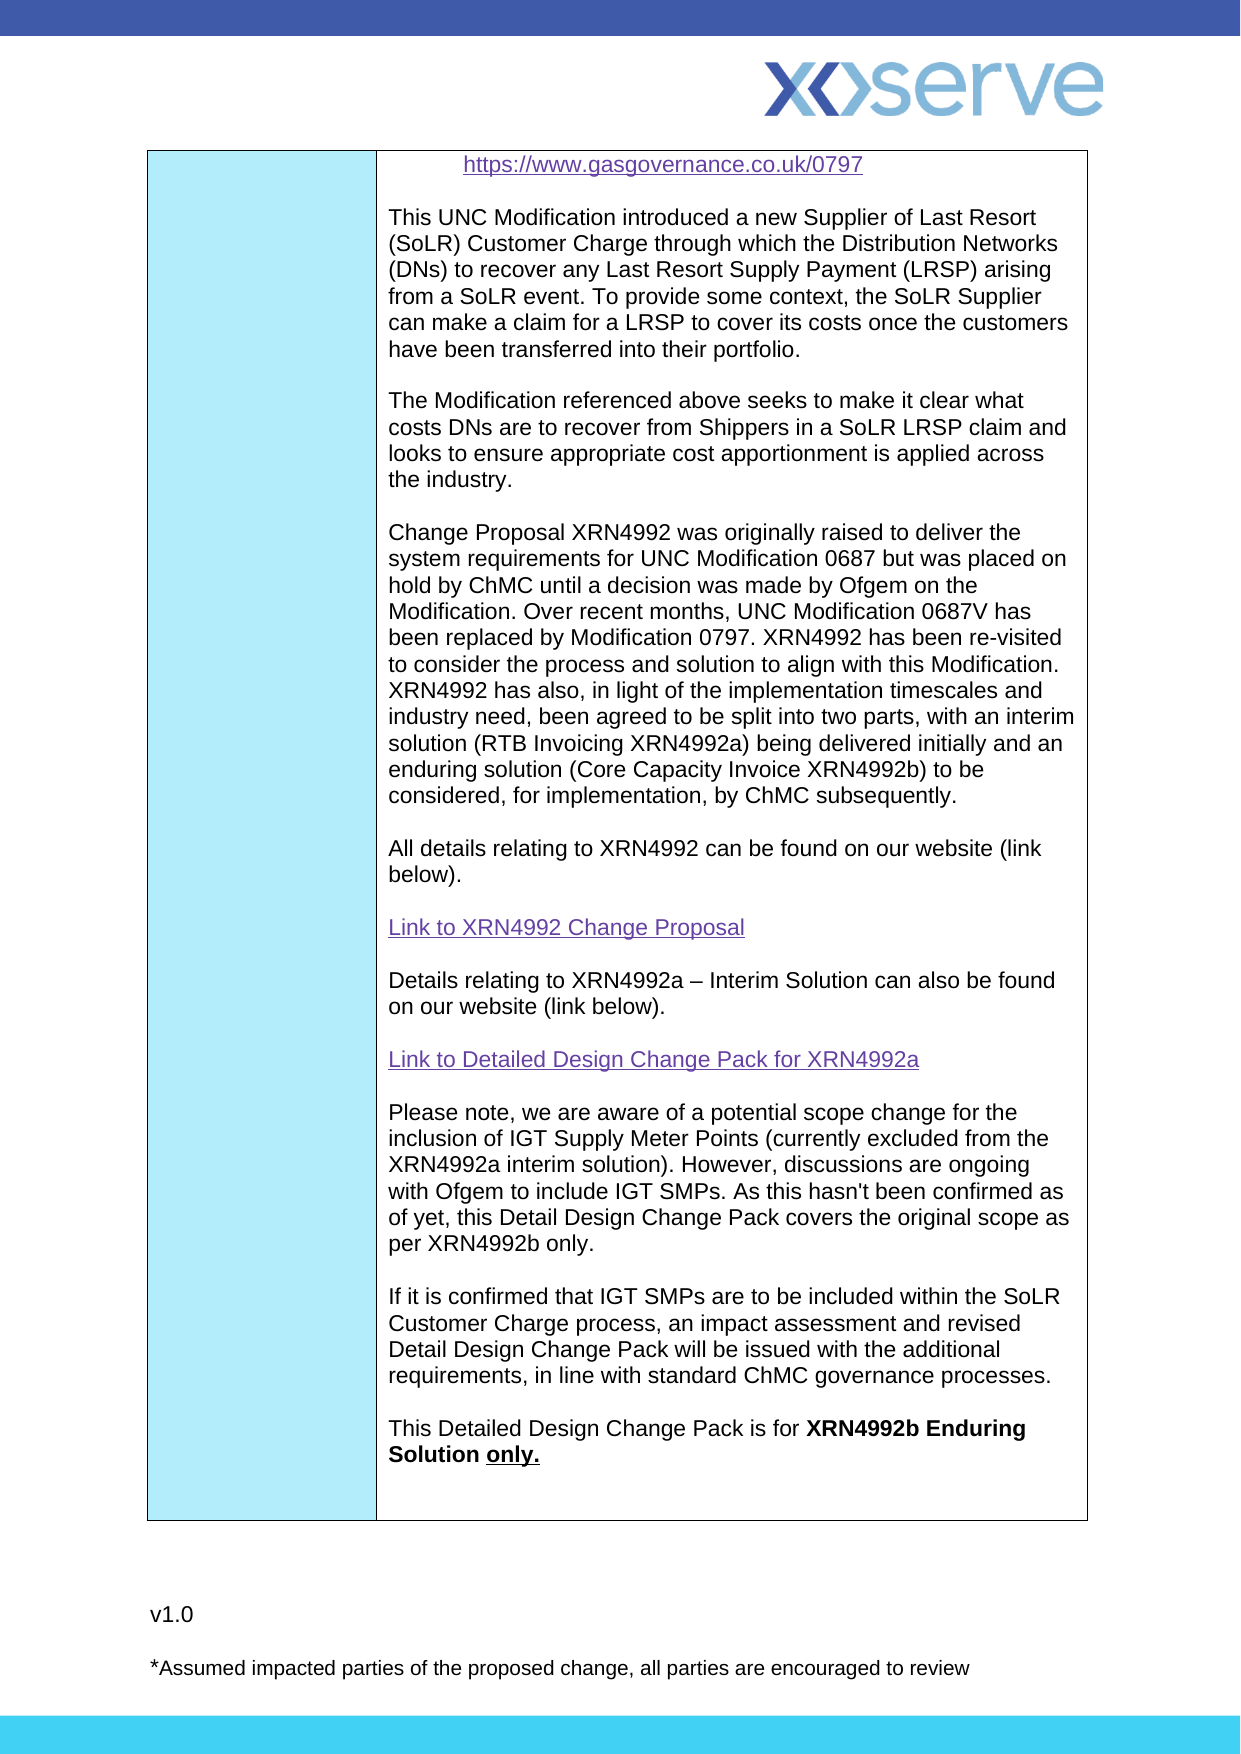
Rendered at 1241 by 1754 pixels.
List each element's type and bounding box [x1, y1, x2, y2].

table_cell [377, 151, 1087, 1520]
picture [764, 62, 1104, 116]
table_cell [148, 151, 376, 1520]
